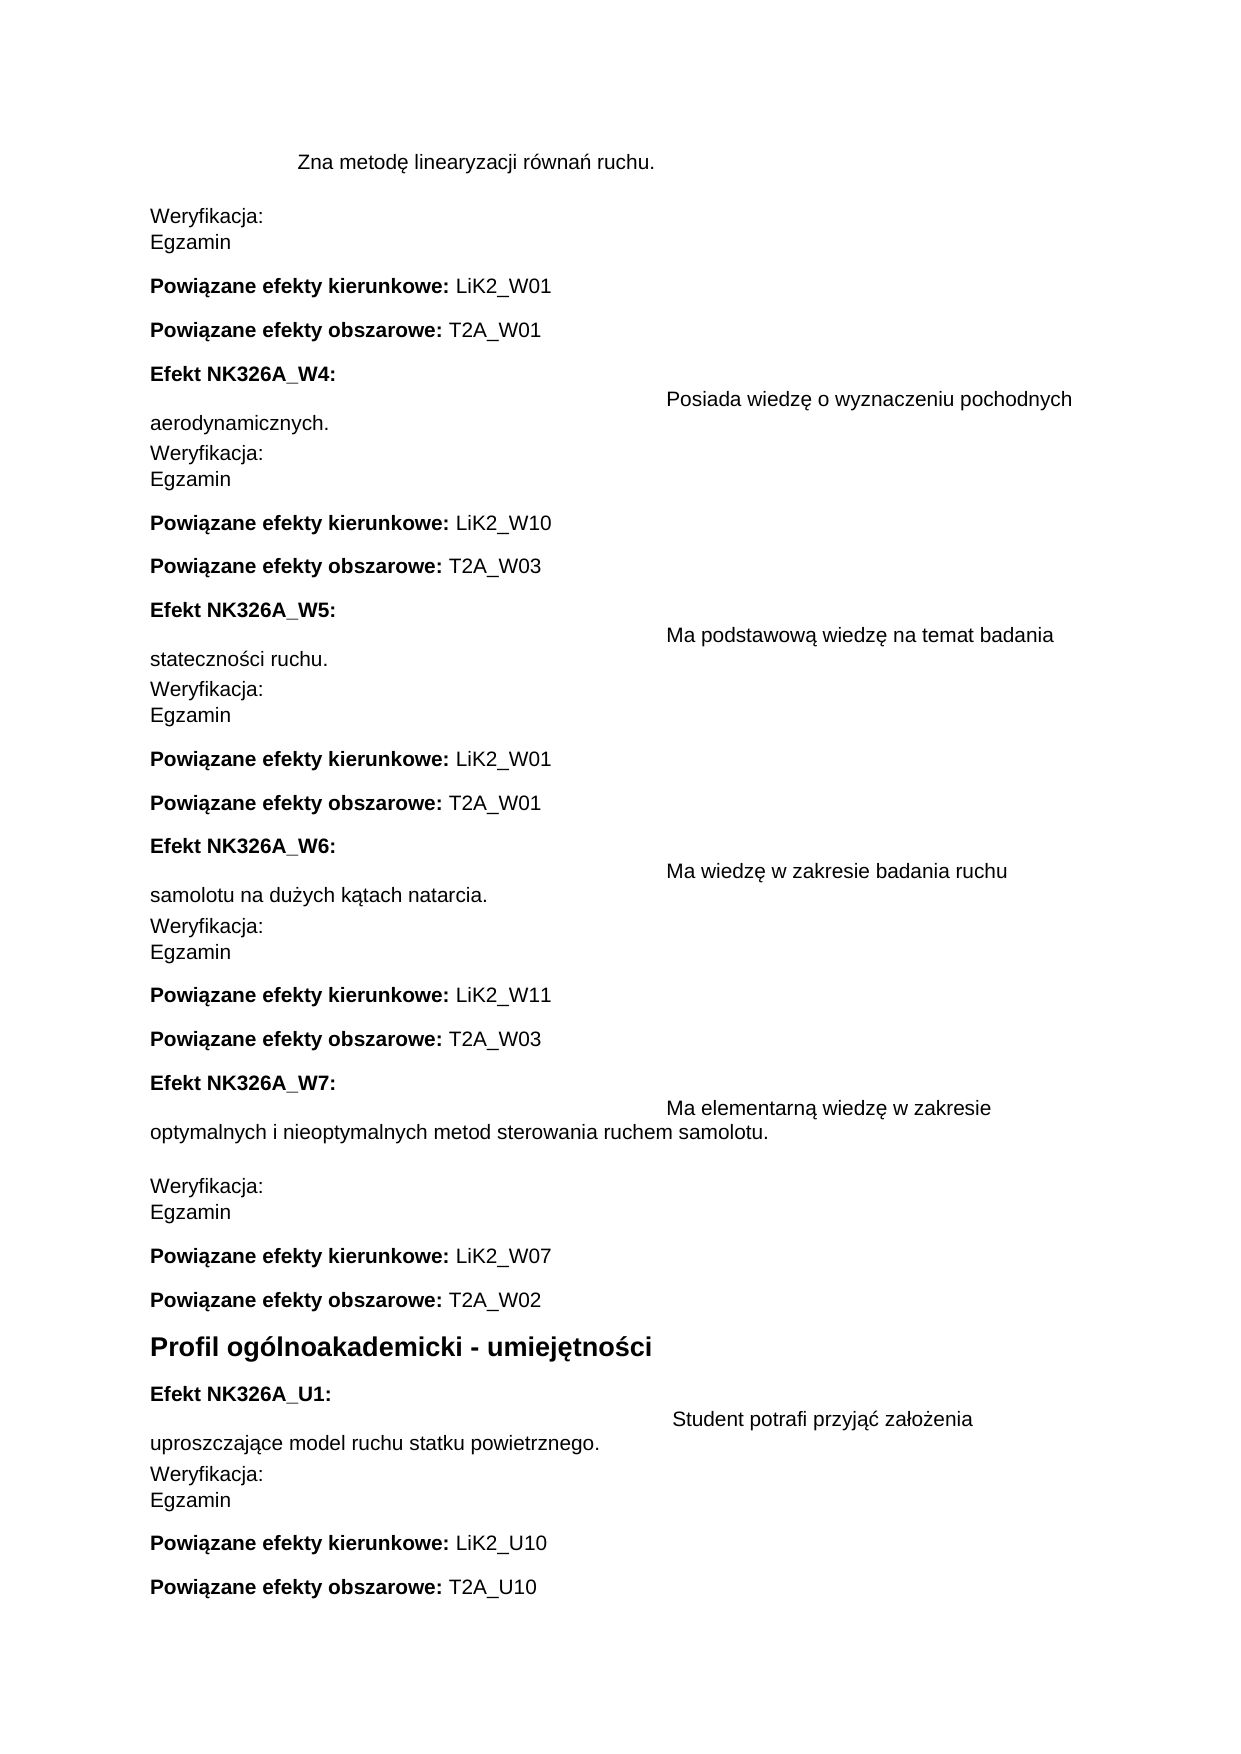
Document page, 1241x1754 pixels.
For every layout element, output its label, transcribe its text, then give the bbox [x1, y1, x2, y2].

text Weryfikacja: [150, 1461, 1090, 1485]
text Weryfikacja: [150, 441, 1090, 464]
text Egzamin [150, 703, 1090, 727]
text Egzamin [150, 939, 1090, 963]
text Powiązane efekty obszarowe: T2A_U10 [150, 1575, 1090, 1599]
text Egzamin [150, 467, 1090, 491]
text Weryfikacja: [150, 913, 1090, 937]
text Ma elementarną wiedzę w zakresie optymalnych i nieoptymalnych metod sterowania ruchem samolotu. [150, 1096, 1090, 1168]
text Student potrafi przyjąć założenia uproszczające model ruchu statku powietrznego. [150, 1407, 1090, 1455]
text Efekt NK326A_W7: [150, 1071, 1090, 1095]
text Efekt NK326A_W6: [150, 834, 1090, 858]
text Powiązane efekty obszarowe: T2A_W01 [150, 318, 1090, 342]
text Weryfikacja: [150, 1174, 1090, 1198]
text Ma wiedzę w zakresie badania ruchu samolotu na dużych kątach natarcia. [150, 859, 1090, 907]
text Posiada wiedzę o wyznaczeniu pochodnych aerodynamicznych. [150, 386, 1090, 434]
text Powiązane efekty obszarowe: T2A_W03 [150, 554, 1090, 578]
text Powiązane efekty obszarowe: T2A_W02 [150, 1287, 1090, 1311]
text Egzamin [150, 230, 1090, 254]
text Powiązane efekty obszarowe: T2A_W03 [150, 1027, 1090, 1051]
text Powiązane efekty kierunkowe: LiK2_U10 [150, 1531, 1090, 1555]
subtitle Profil ogólnoakademicki - umiejętności [150, 1331, 1090, 1362]
text Efekt NK326A_W5: [150, 598, 1090, 622]
text Efekt NK326A_U1: [150, 1382, 1090, 1406]
text Powiązane efekty obszarowe: T2A_W01 [150, 791, 1090, 814]
text Egzamin [150, 1487, 1090, 1511]
text Powiązane efekty kierunkowe: LiK2_W10 [150, 510, 1090, 534]
text Powiązane efekty kierunkowe: LiK2_W01 [150, 747, 1090, 771]
text Powiązane efekty kierunkowe: LiK2_W11 [150, 983, 1090, 1007]
text Egzamin [150, 1200, 1090, 1224]
text Efekt NK326A_W4: [150, 361, 1090, 385]
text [150, 150, 1090, 198]
text Powiązane efekty kierunkowe: LiK2_W01 [150, 274, 1090, 298]
text Weryfikacja: [150, 204, 1090, 228]
text Powiązane efekty kierunkowe: LiK2_W07 [150, 1244, 1090, 1268]
text Weryfikacja: [150, 677, 1090, 701]
text Ma podstawową wiedzę na temat badania stateczności ruchu. [150, 623, 1090, 671]
